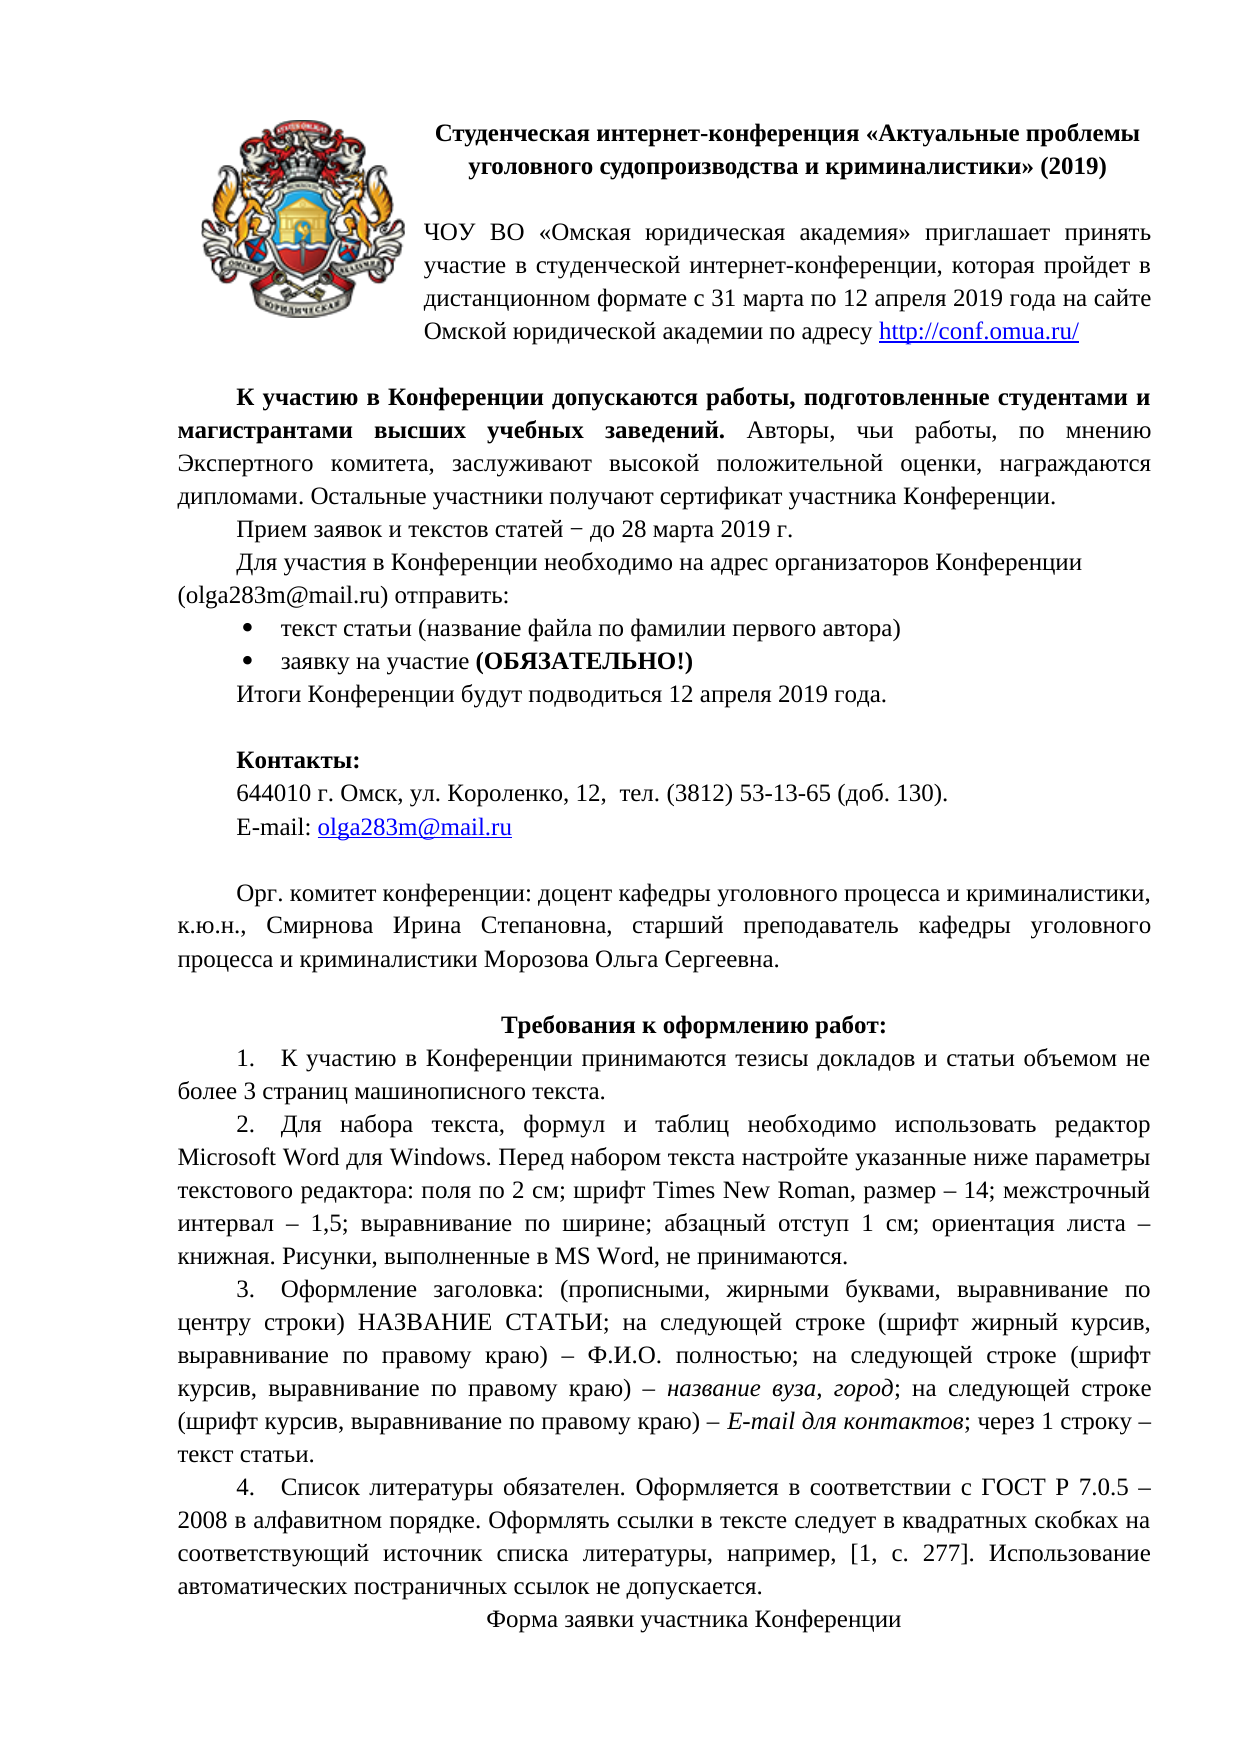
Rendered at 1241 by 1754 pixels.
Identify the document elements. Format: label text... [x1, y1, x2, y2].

text К участию в Конференции допускаются работы, подготовленные студентами и магистрантами высших учебных заведений. Авторы, чьи работы, по мнению Экспертного комитета, заслуживают высокой положительной оценки, награждаются дипломами. Остальные участники получают сертификат участника Конференции. [177, 382, 1152, 510]
text 644010 г. Омск, ул. Короленко, 12, тел. (3812) 53-13-65 (доб. 130). [177, 778, 1152, 807]
text Форма заявки участника Конференции [177, 1604, 1152, 1633]
list заявку на участие (ОБЯЗАТЕЛЬНО!) [243, 646, 1152, 675]
text Орг. комитет конференции: доцент кафедры уголовного процесса и криминалистики, к.ю.н., Смирнова Ирина Степановна, старший преподаватель кафедры уголовного процесса и криминалистики Морозова Ольга Сергеевна. [177, 878, 1152, 972]
list Список литературы обязателен. Оформляется в соответствии с ГОСТ Р 7.0.5 – 2008 в алфавитном порядке. Оформлять ссылки в тексте следует в квадратных скобках на соответствующий источник списка литературы, например, [1, с. 277]. Использование автоматических постраничных ссылок не допускается. [177, 1472, 1152, 1600]
text Контакты: [177, 746, 1152, 774]
list Для набора текста, формул и таблиц необходимо использовать редактор Microsoft Word для Windows. Перед набором текста настройте указанные ниже параметры текстового редактора: поля по 2 см; шрифт Times New Roman, размер – 14; межстрочный интервал – 1,5; выравнивание по ширине; абзацный отступ 1 см; ориентация листа – книжная. Рисунки, выполненные в MS Word, не принимаются. [177, 1109, 1152, 1269]
text Для участия в Конференции необходимо на адрес организаторов Конференции (olga283m@mail.ru) отправить: [177, 547, 1152, 609]
text ЧОУ ВО «Омская юридическая академия» приглашает принять участие в студенческой интернет-конференции, которая пройдет в дистанционном формате с 31 марта по 12 апреля 2019 года на сайте Омской юридической академии по адресу http://conf.omua.ru/ [177, 217, 1152, 345]
list К участию в Конференции принимаются тезисы докладов и статьи объемом не более 3 страниц машинописного текста. [177, 1043, 1152, 1104]
text Требования к оформлению работ: [177, 1010, 1152, 1038]
text Студенческая интернет-конференция «Актуальные проблемы уголовного судопроизводства и криминалистики» (2019) [177, 118, 1152, 180]
text Итоги Конференции будут подводиться 12 апреля 2019 года. [177, 679, 1152, 708]
picture [201, 120, 405, 318]
list текст статьи (название файла по фамилии первого автора) [243, 613, 1152, 642]
list Оформление заголовка: (прописными, жирными буквами, выравнивание по центру строки) НАЗВАНИЕ СТАТЬИ; на следующей строке (шрифт жирный курсив, выравнивание по правому краю) – Ф.И.О. полностью; на следующей строке (шрифт курсив, выравнивание по правому краю) – название вуза, город; на следующей строке (шрифт курсив, выравнивание по правому краю) – E-mail для контактов; через 1 строку – текст статьи. [177, 1274, 1152, 1468]
text Прием заявок и текстов статей − до 28 марта 2019 г. [177, 514, 1152, 543]
text Е-mail: olga283m@mail.ru [177, 812, 1152, 840]
